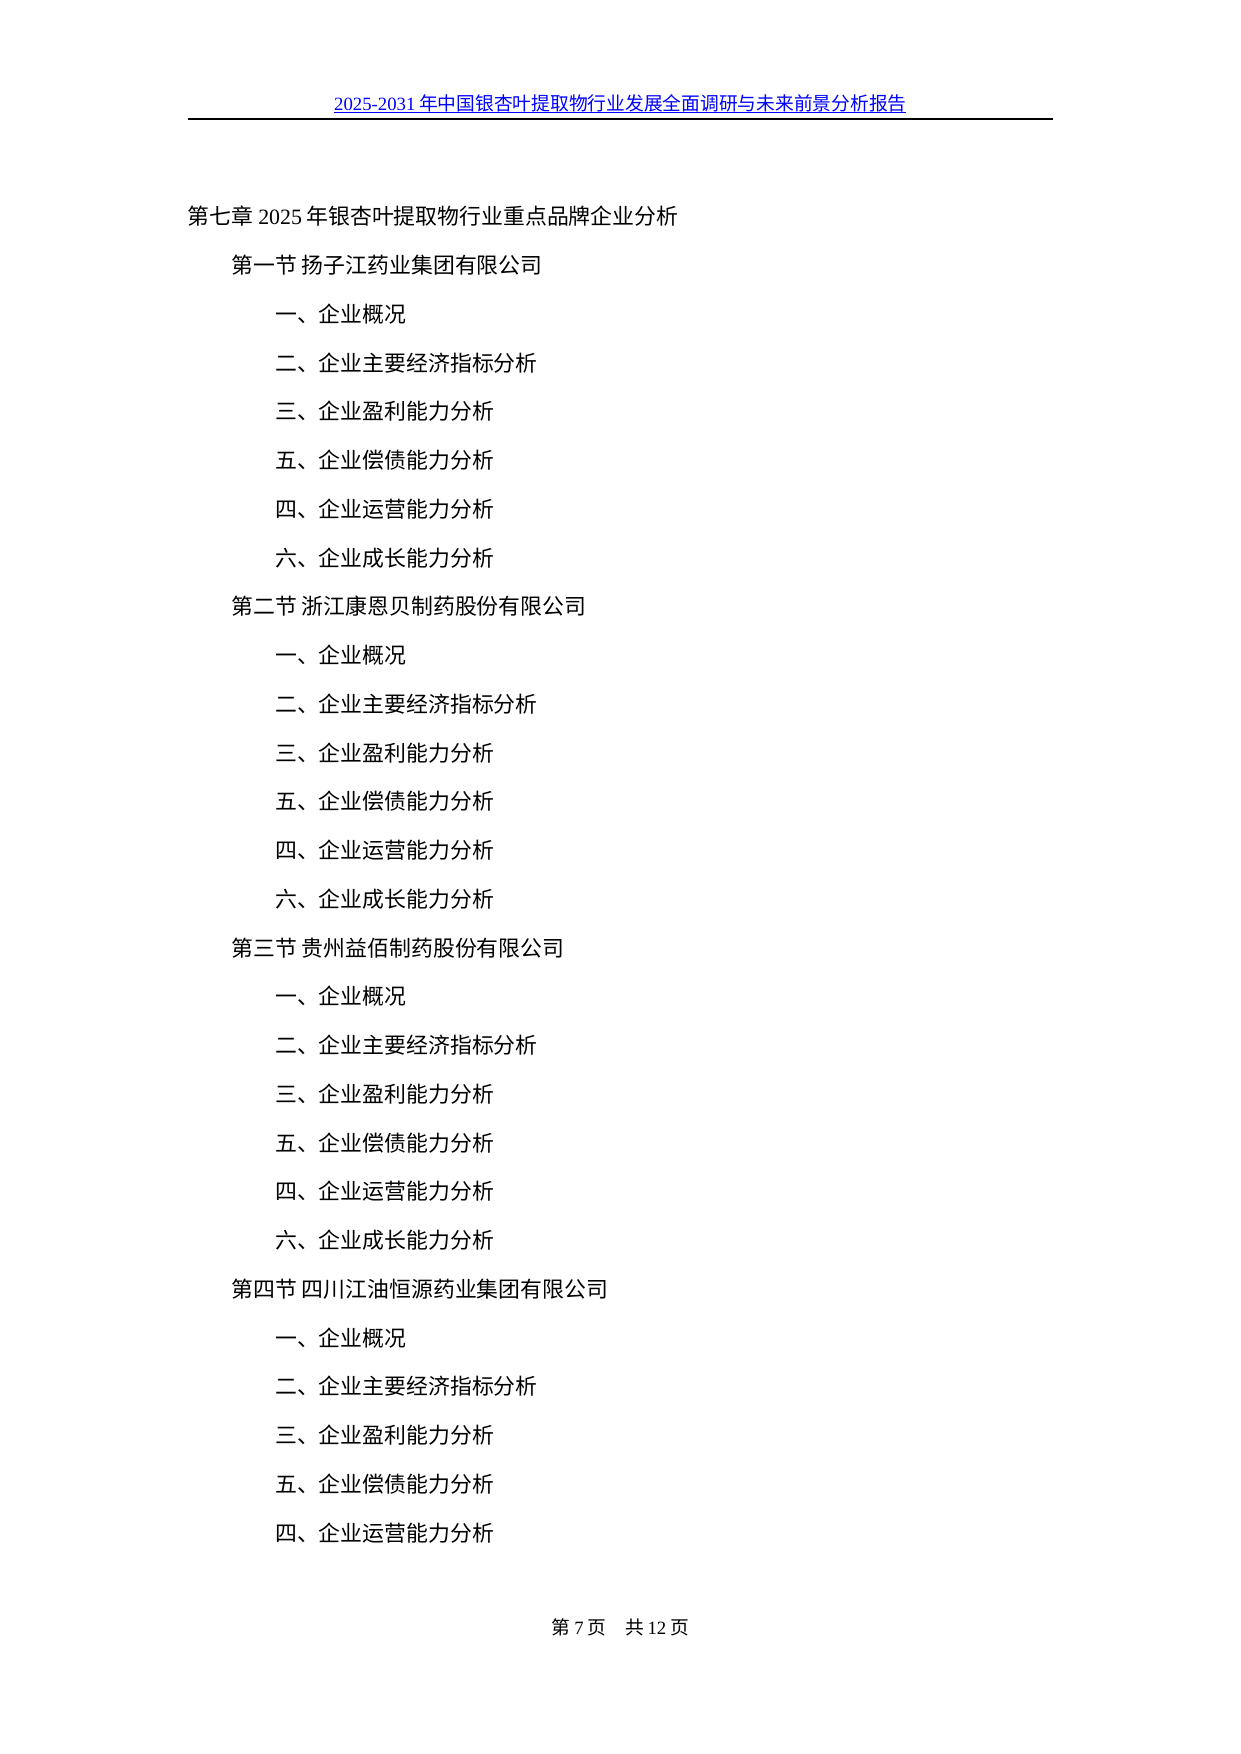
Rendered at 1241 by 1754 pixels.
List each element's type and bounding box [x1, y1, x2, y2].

text [187, 150, 1053, 1548]
